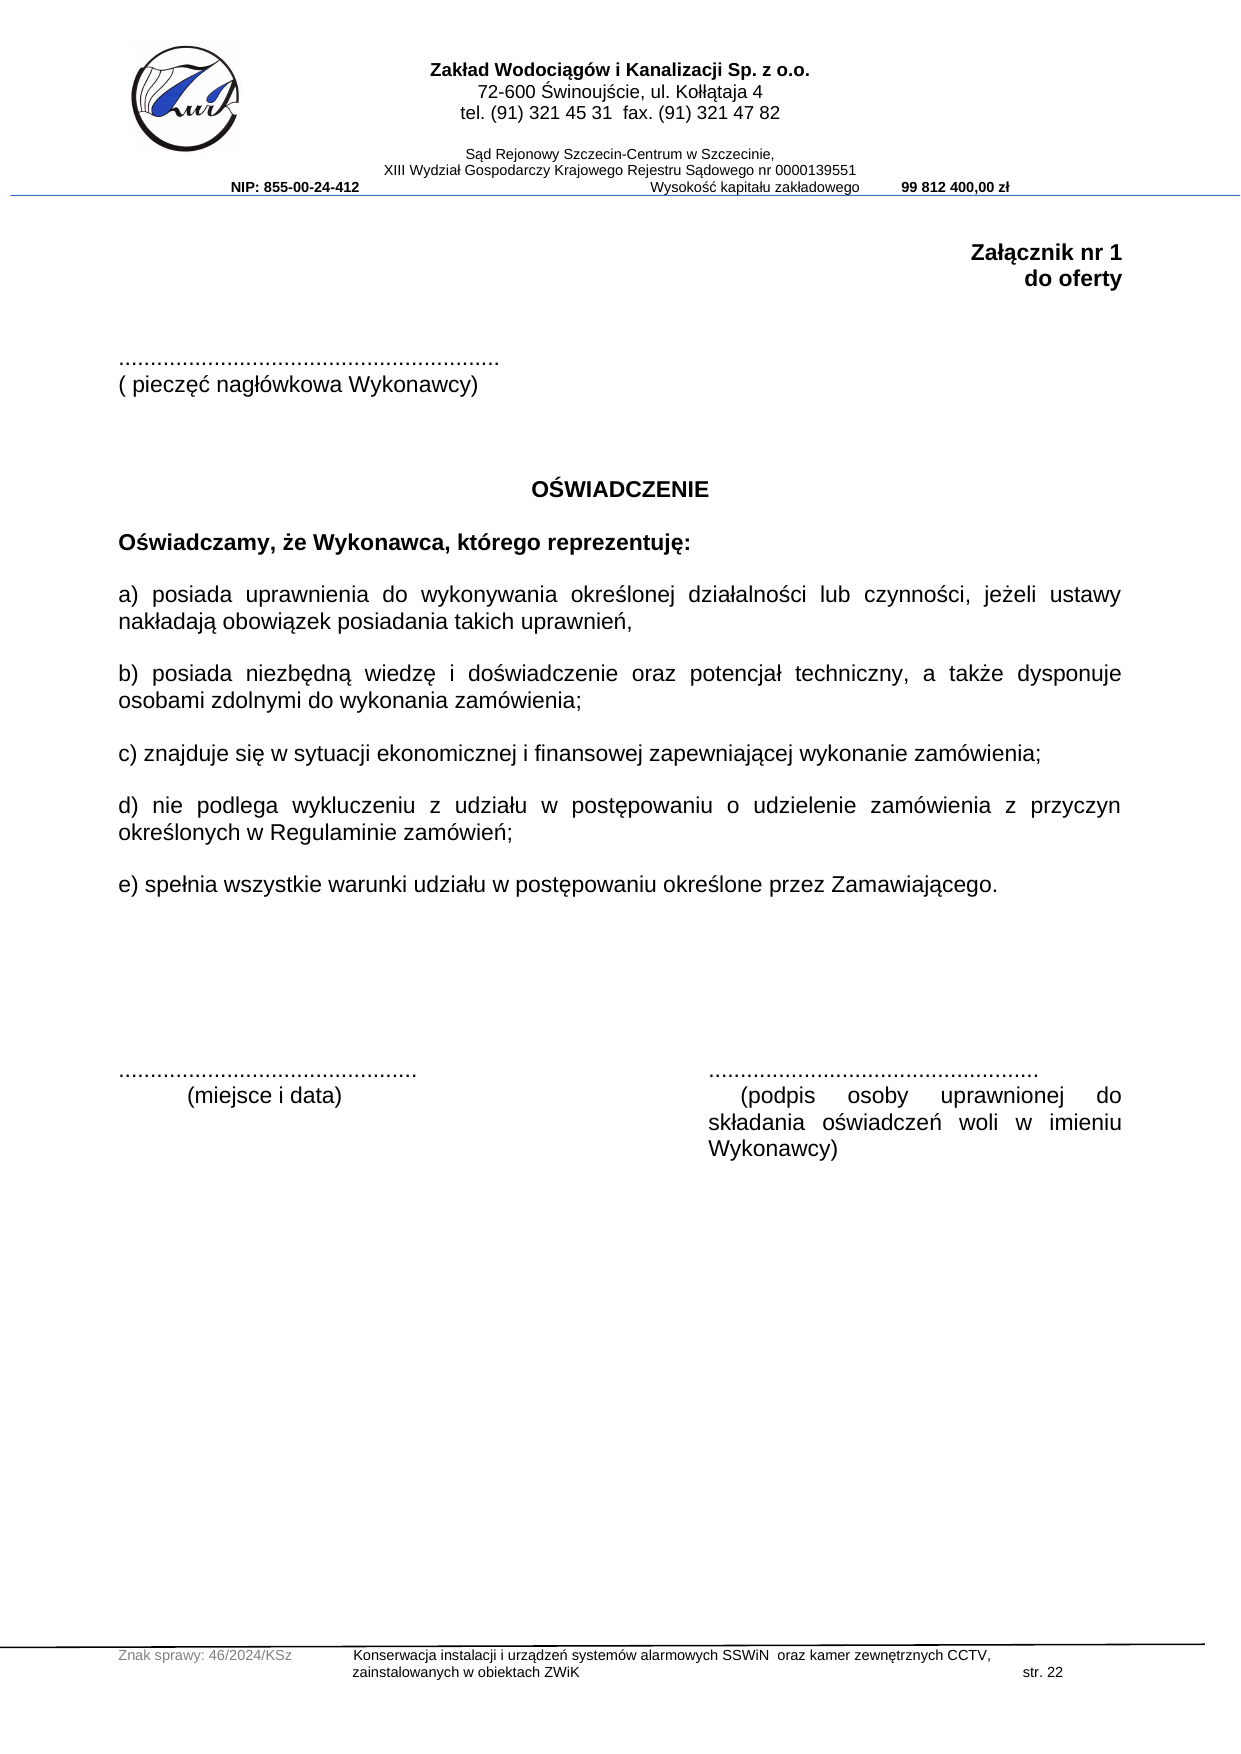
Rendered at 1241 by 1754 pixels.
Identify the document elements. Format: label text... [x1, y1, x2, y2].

text b) posiada niezbędną wiedzę i doświadczenie oraz potencjał techniczny, a także dysponuje osobami zdolnymi do wykonania zamówienia; [118, 660, 1122, 713]
text do oferty [118, 265, 1122, 291]
text a) posiada uprawnienia do wykonywania określonej działalności lub czynności, jeżeli ustawy nakładają obowiązek posiadania takich uprawnień, [118, 581, 1122, 634]
text (miejsce i data) (podpis osoby uprawnionej do składania oświadczeń woli w imieniu Wykonawcy) [187, 1082, 1122, 1161]
text Załącznik nr 1 [118, 239, 1122, 265]
picture [128, 42, 242, 156]
text d) nie podlega wykluczeniu z udziału w postępowaniu o udzielenie zamówienia z przyczyn określonych w Regulaminie zamówień; [118, 792, 1122, 845]
text Oświadczamy, że Wykonawca, którego reprezentuję: [118, 529, 1122, 555]
text ( pieczęć nagłówkowa Wykonawcy) [118, 371, 1122, 397]
text OŚWIADCZENIE [118, 476, 1122, 502]
text e) spełnia wszystkie warunki udziału w postępowaniu określone przez Zamawiającego. [118, 871, 1122, 898]
text ............................................................ [118, 344, 1122, 371]
text c) znajduje się w sytuacji ekonomicznej i finansowej zapewniającej wykonanie zamówienia; [118, 739, 1122, 766]
text ............................................... .................................................... [118, 1056, 1122, 1082]
